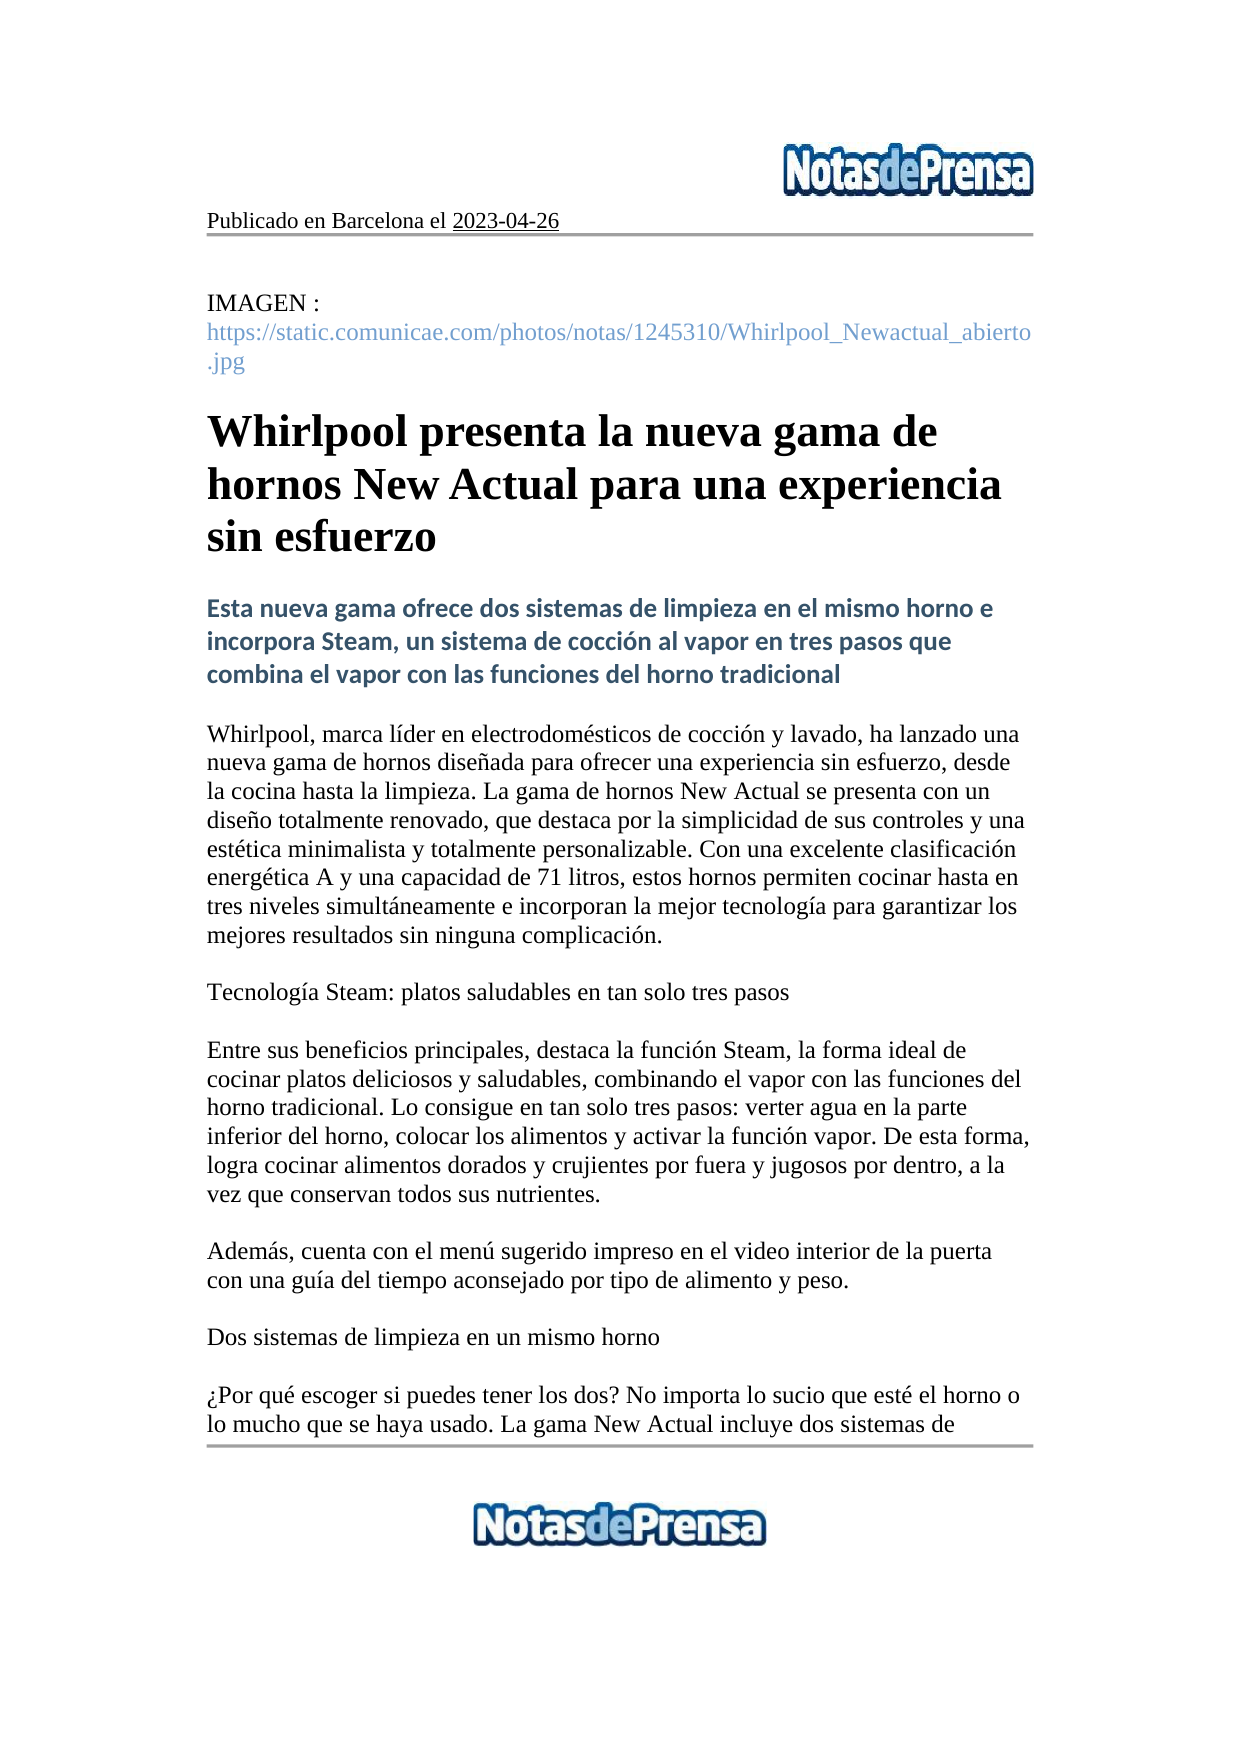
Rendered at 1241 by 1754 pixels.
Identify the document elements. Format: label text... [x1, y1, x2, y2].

subtitle Esta nueva gama ofrece dos sistemas de limpieza en el mismo horno e incorpora Steam, un sistema de cocción al vapor en tres pasos que combina el vapor con las funciones del horno tradicional [207, 591, 1033, 690]
subtitle Whirlpool presenta la nueva gama de hornos New Actual para una experiencia sin esfuerzo [207, 404, 1033, 562]
picture [473, 1501, 767, 1548]
text IMAGEN : https://static.comunicae.com/photos/notas/1245310/Whirlpool_Newactual_abierto.jpg [207, 288, 1033, 374]
picture [783, 142, 1034, 199]
